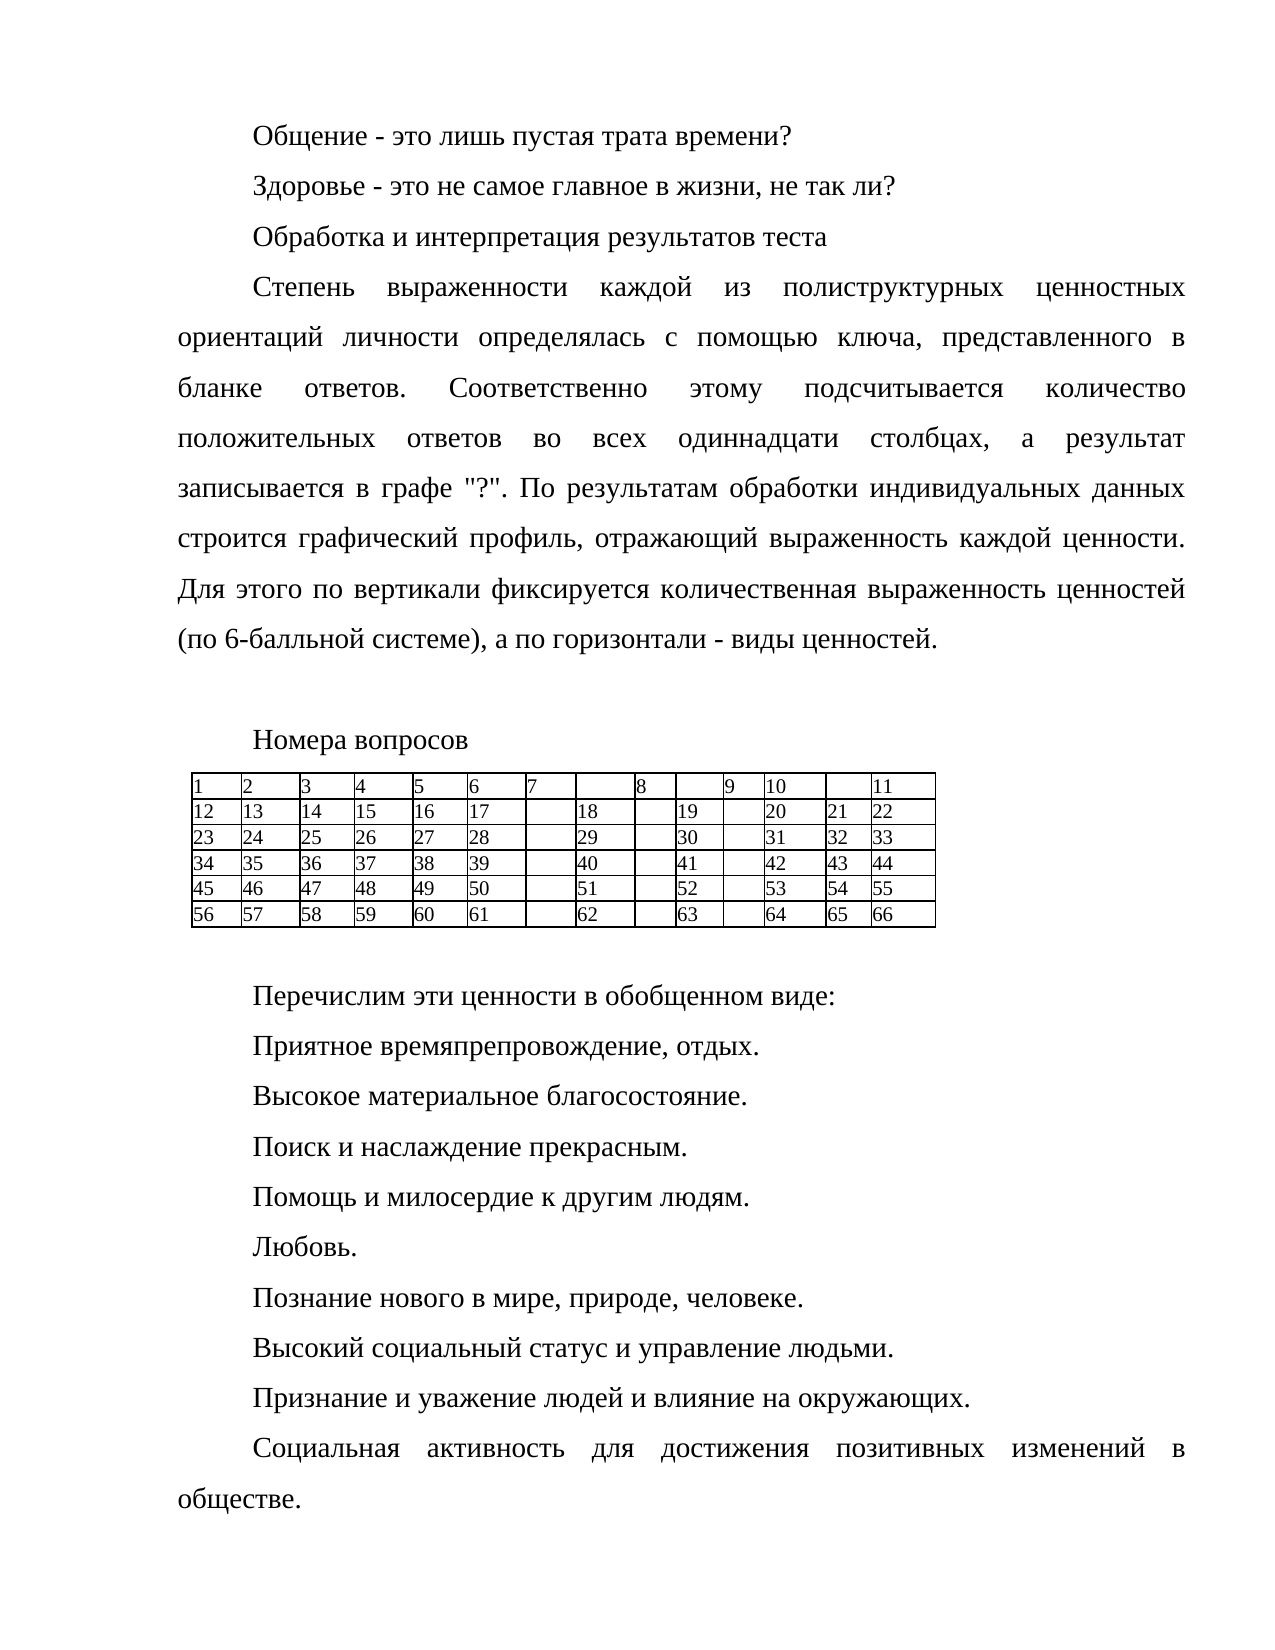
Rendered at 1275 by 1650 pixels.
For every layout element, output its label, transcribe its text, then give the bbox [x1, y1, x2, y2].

table_cell 13 [242, 800, 299, 823]
table_header 1 [193, 774, 241, 798]
text Познание нового в мире, природе, человеке. [177, 1280, 1186, 1313]
table_cell 46 [242, 876, 299, 900]
table_cell 54 [827, 876, 871, 900]
text Здоровье - это не самое главное в жизни, не так ли? [177, 168, 1186, 202]
table_header 4 [355, 774, 412, 798]
text Любовь. [177, 1229, 1186, 1263]
text Номера вопросов [177, 722, 1186, 755]
table_cell 32 [827, 825, 871, 849]
table_header 9 [724, 774, 764, 798]
table_cell 45 [193, 876, 241, 900]
table_cell 55 [872, 876, 935, 900]
text Обработка и интерпретация результатов теста [177, 219, 1186, 252]
table_cell 19 [677, 800, 723, 823]
table_cell 24 [242, 825, 299, 849]
table_cell 33 [872, 825, 935, 849]
text Социальная активность для достижения позитивных изменений в обществе. [177, 1431, 1186, 1514]
table_cell 65 [827, 902, 871, 926]
table_header [677, 774, 723, 798]
table_cell 23 [193, 825, 241, 849]
text Степень выраженности каждой из полиструктурных ценностных ориентаций личности определялась с помощью ключа, представленного в бланке ответов. Соответственно этому подсчитывается количество положительных ответов во всех одиннадцати столбцах, а результат записывается в графе "?". По результатам обработки индивидуальных данных строится графический профиль, отражающий выраженность каждой ценности. Для этого по вертикали фиксируется количественная выраженность ценностей (по 6-балльной системе), а по горизонтали - виды ценностей. [177, 269, 1186, 655]
table_cell 27 [414, 825, 467, 849]
table_header 11 [872, 774, 935, 798]
table_cell [724, 851, 764, 875]
table_cell 15 [355, 800, 412, 823]
table_header 7 [527, 774, 575, 798]
table_cell 30 [677, 825, 723, 849]
table_cell 63 [677, 902, 723, 926]
table_cell 17 [468, 800, 525, 823]
table_cell [636, 825, 675, 849]
table_header 5 [414, 774, 467, 798]
text Признание и уважение людей и влияние на окружающих. [177, 1380, 1186, 1414]
table_cell 21 [827, 800, 871, 823]
text Приятное времяпрепровождение, отдых. [177, 1028, 1186, 1062]
table_header 6 [468, 774, 525, 798]
table_cell 35 [242, 851, 299, 875]
table_cell 62 [577, 902, 634, 926]
table_cell 26 [355, 825, 412, 849]
table_cell 64 [765, 902, 825, 926]
table_cell 37 [355, 851, 412, 875]
table_cell [724, 902, 764, 926]
table_cell [724, 876, 764, 900]
table_cell 34 [193, 851, 241, 875]
table_cell 39 [468, 851, 525, 875]
table_cell 28 [468, 825, 525, 849]
table_header 3 [301, 774, 354, 798]
table_header 2 [242, 774, 299, 798]
table_cell 61 [468, 902, 525, 926]
table_header 10 [765, 774, 825, 798]
text Высокое материальное благосостояние. [177, 1078, 1186, 1112]
table_cell [636, 902, 675, 926]
table_cell 44 [872, 851, 935, 875]
table_cell 18 [577, 800, 634, 823]
table_cell 51 [577, 876, 634, 900]
table_cell 58 [301, 902, 354, 926]
text Помощь и милосердие к другим людям. [177, 1179, 1186, 1213]
table_header [577, 774, 634, 798]
table_cell [527, 800, 575, 823]
table_cell 48 [355, 876, 412, 900]
table_cell 59 [355, 902, 412, 926]
table_cell 36 [301, 851, 354, 875]
table_cell [724, 825, 764, 849]
table_cell [724, 800, 764, 823]
table_cell [527, 902, 575, 926]
table_cell 20 [765, 800, 825, 823]
table_cell 53 [765, 876, 825, 900]
table_cell 57 [242, 902, 299, 926]
table_cell 56 [193, 902, 241, 926]
table_cell 66 [872, 902, 935, 926]
table_cell [527, 876, 575, 900]
table_cell [527, 825, 575, 849]
table_header 8 [636, 774, 675, 798]
table_cell 47 [301, 876, 354, 900]
text Высокий социальный статус и управление людьми. [177, 1330, 1186, 1363]
text Общение - это лишь пустая трата времени? [177, 118, 1186, 152]
table_cell 14 [301, 800, 354, 823]
text Перечислим эти ценности в обобщенном виде: [177, 978, 1186, 1011]
table_cell 25 [301, 825, 354, 849]
table_cell 31 [765, 825, 825, 849]
table_cell [636, 800, 675, 823]
table_cell 41 [677, 851, 723, 875]
table_cell 38 [414, 851, 467, 875]
table_cell 49 [414, 876, 467, 900]
table_cell 43 [827, 851, 871, 875]
table_cell 22 [872, 800, 935, 823]
table_cell [527, 851, 575, 875]
table_cell 42 [765, 851, 825, 875]
text Поиск и наслаждение прекрасным. [177, 1129, 1186, 1162]
table_cell 40 [577, 851, 634, 875]
table_header [827, 774, 871, 798]
table_cell 52 [677, 876, 723, 900]
table_cell [636, 876, 675, 900]
table_cell 29 [577, 825, 634, 849]
table_cell 12 [193, 800, 241, 823]
table_cell 50 [468, 876, 525, 900]
table_cell 60 [414, 902, 467, 926]
table_cell [636, 851, 675, 875]
table_cell 16 [414, 800, 467, 823]
